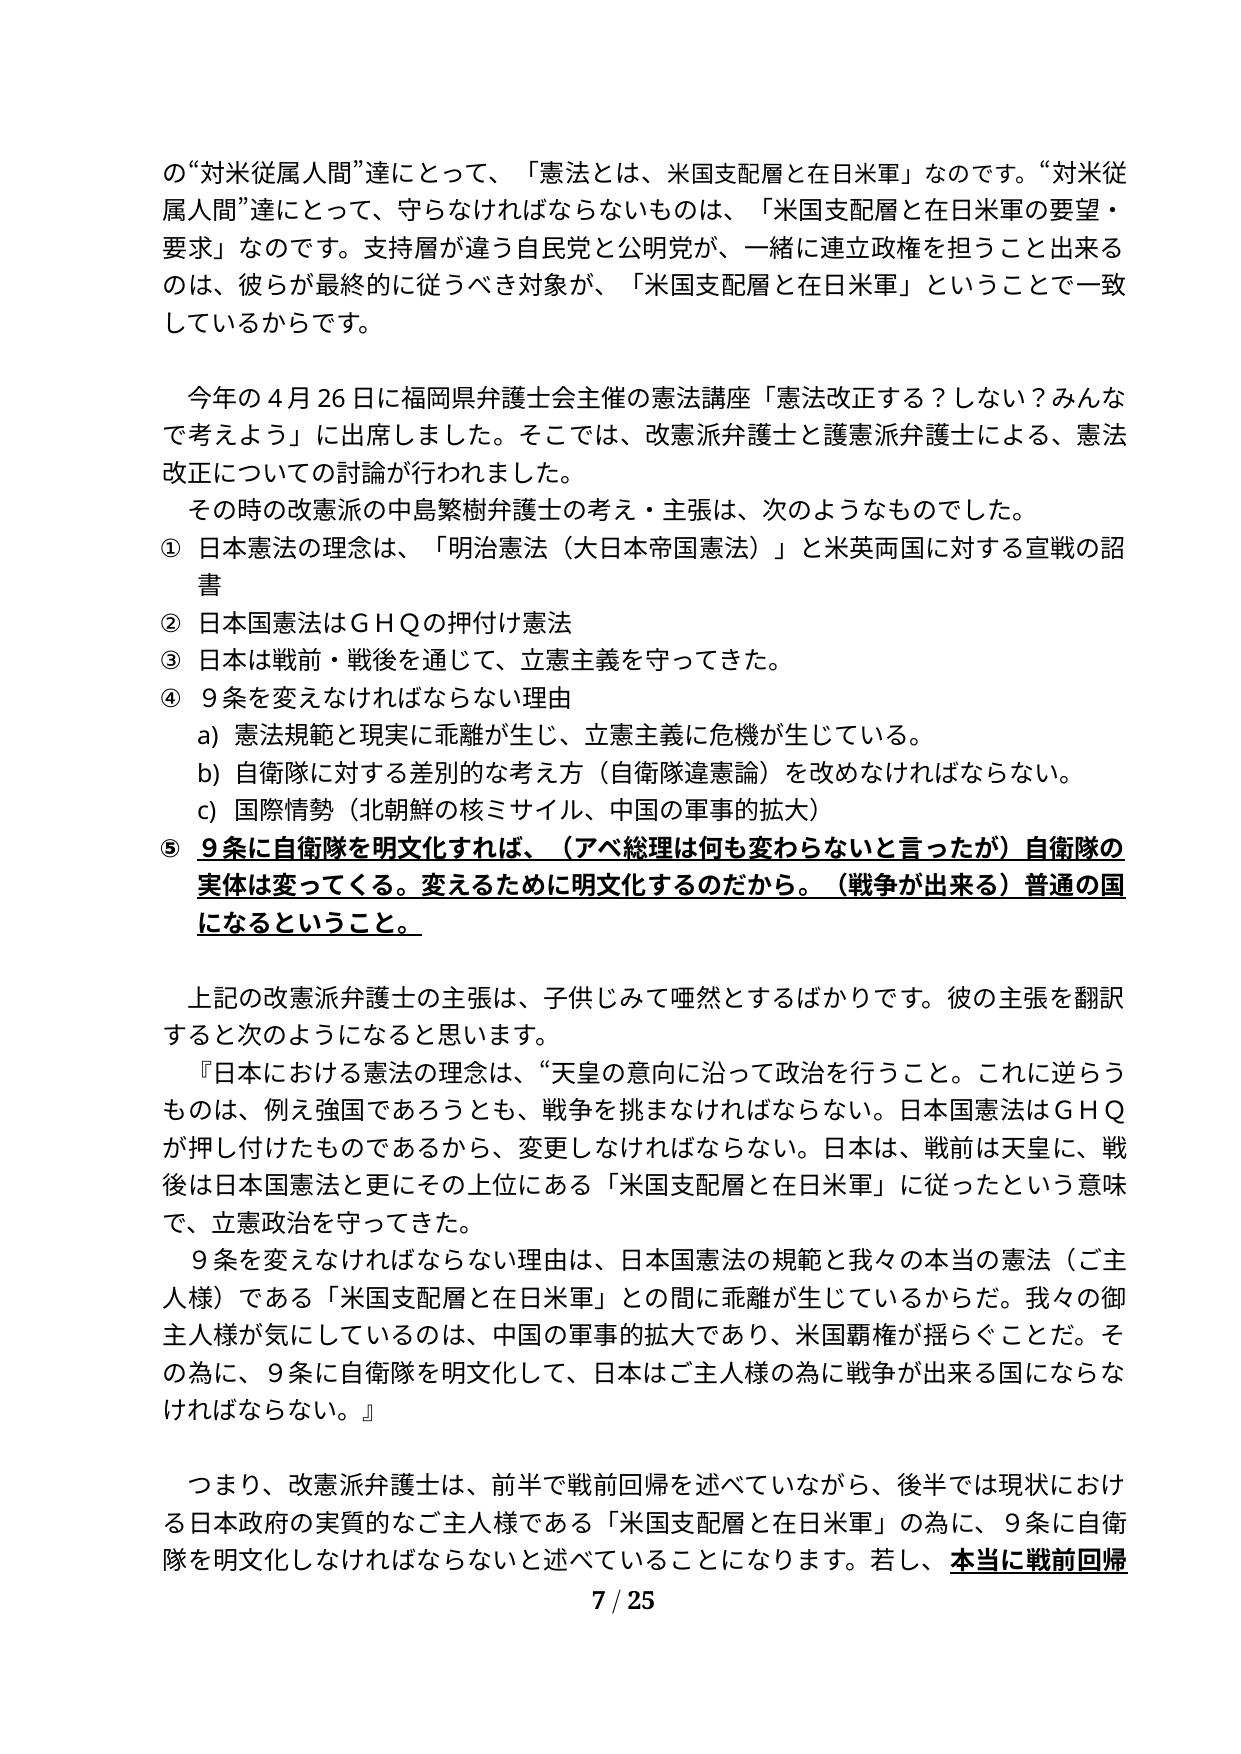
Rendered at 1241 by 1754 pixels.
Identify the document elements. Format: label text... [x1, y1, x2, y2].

list 憲法規範と現実に乖離が生じ、立憲主義に危機が生じている。 [197, 715, 1128, 753]
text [112, 153, 1128, 340]
text ９条を変えなければならない理由は、日本国憲法の規範と我々の本当の憲法（ご主人様）である「米国支配層と在日米軍」との間に乖離が生じているからだ。我々の御主人様が気にしているのは、中国の軍事的拡大であり、米国覇権が揺らぐことだ。その為に、９条に自衛隊を明文化して、日本はご主人様の為に戦争が出来る国にならなければならない。』 [162, 1240, 1128, 1428]
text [162, 1465, 1128, 1578]
list ９条を変えなければならない理由 [159, 678, 1128, 715]
list 自衛隊に対する差別的な考え方（自衛隊違憲論）を改めなければならない。 [197, 753, 1128, 790]
list 日本は戦前・戦後を通じて、立憲主義を守ってきた。 [159, 640, 1128, 678]
text その時の改憲派の中島繁樹弁護士の考え・主張は、次のようなものでした。 [112, 490, 1128, 528]
text 今年の4月26日に福岡県弁護士会主催の憲法講座「憲法改正する？しない？みんなで考えよう」に出席しました。そこでは、改憲派弁護士と護憲派弁護士による、憲法改正についての討論が行われました。 [112, 378, 1128, 490]
list 日本国憲法はＧＨＱの押付け憲法 [159, 603, 1128, 640]
list ９条に自衛隊を明文化すれば、（アベ総理は何も変わらないと言ったが）自衛隊の実体は変ってくる。変えるために明文化するのだから。（戦争が出来る）普通の国になるということ。 [159, 828, 1128, 940]
list 日本憲法の理念は、「明治憲法（大日本帝国憲法）」と米英両国に対する宣戦の詔書 [159, 528, 1128, 603]
list 国際情勢（北朝鮮の核ミサイル、中国の軍事的拡大） [197, 790, 1128, 828]
text 『日本における憲法の理念は、“天皇の意向に沿って政治を行うこと。これに逆らうものは、例え強国であろうとも、戦争を挑まなければならない。日本国憲法はＧＨＱが押し付けたものであるから、変更しなければならない。日本は、戦前は天皇に、戦後は日本国憲法と更にその上位にある「米国支配層と在日米軍」に従ったという意味で、立憲政治を守ってきた。 [162, 1053, 1128, 1240]
text 上記の改憲派弁護士の主張は、子供じみて唖然とするばかりです。彼の主張を翻訳すると次のようになると思います。 [162, 978, 1128, 1053]
